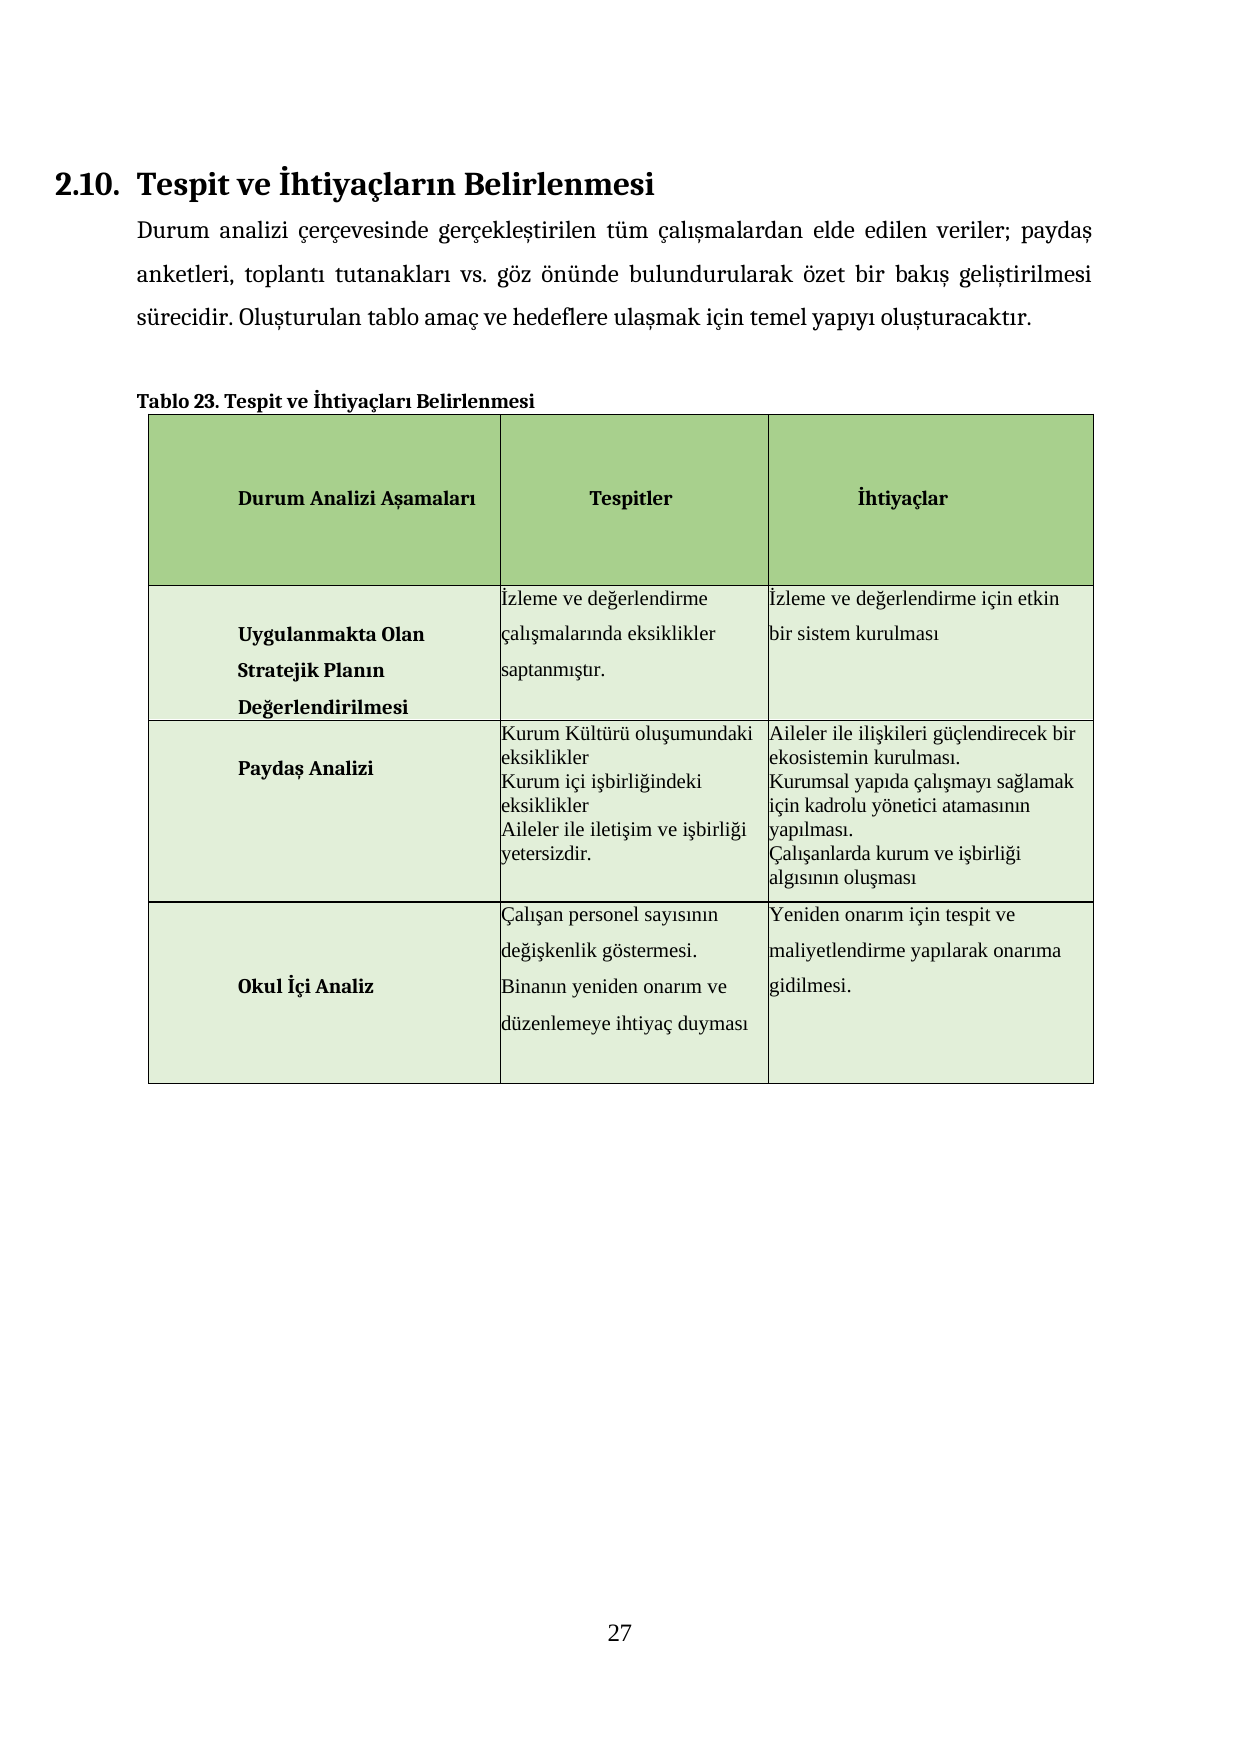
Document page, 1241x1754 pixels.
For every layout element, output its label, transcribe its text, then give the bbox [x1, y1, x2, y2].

table_cell Çalışan personel sayısının değişkenlik göstermesi. Binanın yeniden onarım ve düzenlemeye ihtiyaç duyması [501, 903, 768, 1083]
table_cell İzleme ve değerlendirme çalışmalarında eksiklikler saptanmıştır. [501, 586, 768, 719]
table_header İhtiyaçlar [769, 415, 1093, 585]
table_cell Yeniden onarım için tespit ve maliyetlendirme yapılarak onarıma gidilmesi. [769, 903, 1093, 1083]
table_cell Kurum Kültürü oluşumundaki eksiklikler Kurum içi işbirliğindeki eksiklikler Aileler ile iletişim ve işbirliği yetersizdir. [501, 721, 768, 901]
text Tablo 23. Tespit ve İhtiyaçları Belirlenmesi [137, 389, 1198, 413]
table_cell Aileler ile ilişkileri güçlendirecek bir ekosistemin kurulması. Kurumsal yapıda çalışmayı sağlamak için kadrolu yönetici atamasının yapılması. Çalışanlarda kurum ve işbirliği algısının oluşması [769, 721, 1093, 901]
table_cell İzleme ve değerlendirme için etkin bir sistem kurulması [769, 586, 1093, 719]
table_header Durum Analizi Aşamaları [149, 415, 500, 585]
subtitle Tespit ve İhtiyaçların Belirlenmesi [55, 166, 1198, 204]
table_header Tespitler [501, 415, 768, 585]
table_cell Paydaş Analizi [149, 721, 500, 901]
text Durum analizi çerçevesinde gerçekleştirilen tüm çalışmalardan elde edilen veriler; paydaş anketleri, toplantı tutanakları vs. göz önünde bulundurularak özet bir bakış geliştirilmesi sürecidir. Oluşturulan tablo amaç ve hedeflere ulaşmak için temel yapıyı oluşturacaktır. [137, 216, 1093, 331]
table_cell Uygulanmakta Olan Stratejik Planın Değerlendirilmesi [149, 586, 500, 719]
table_cell Okul İçi Analiz [149, 903, 500, 1083]
